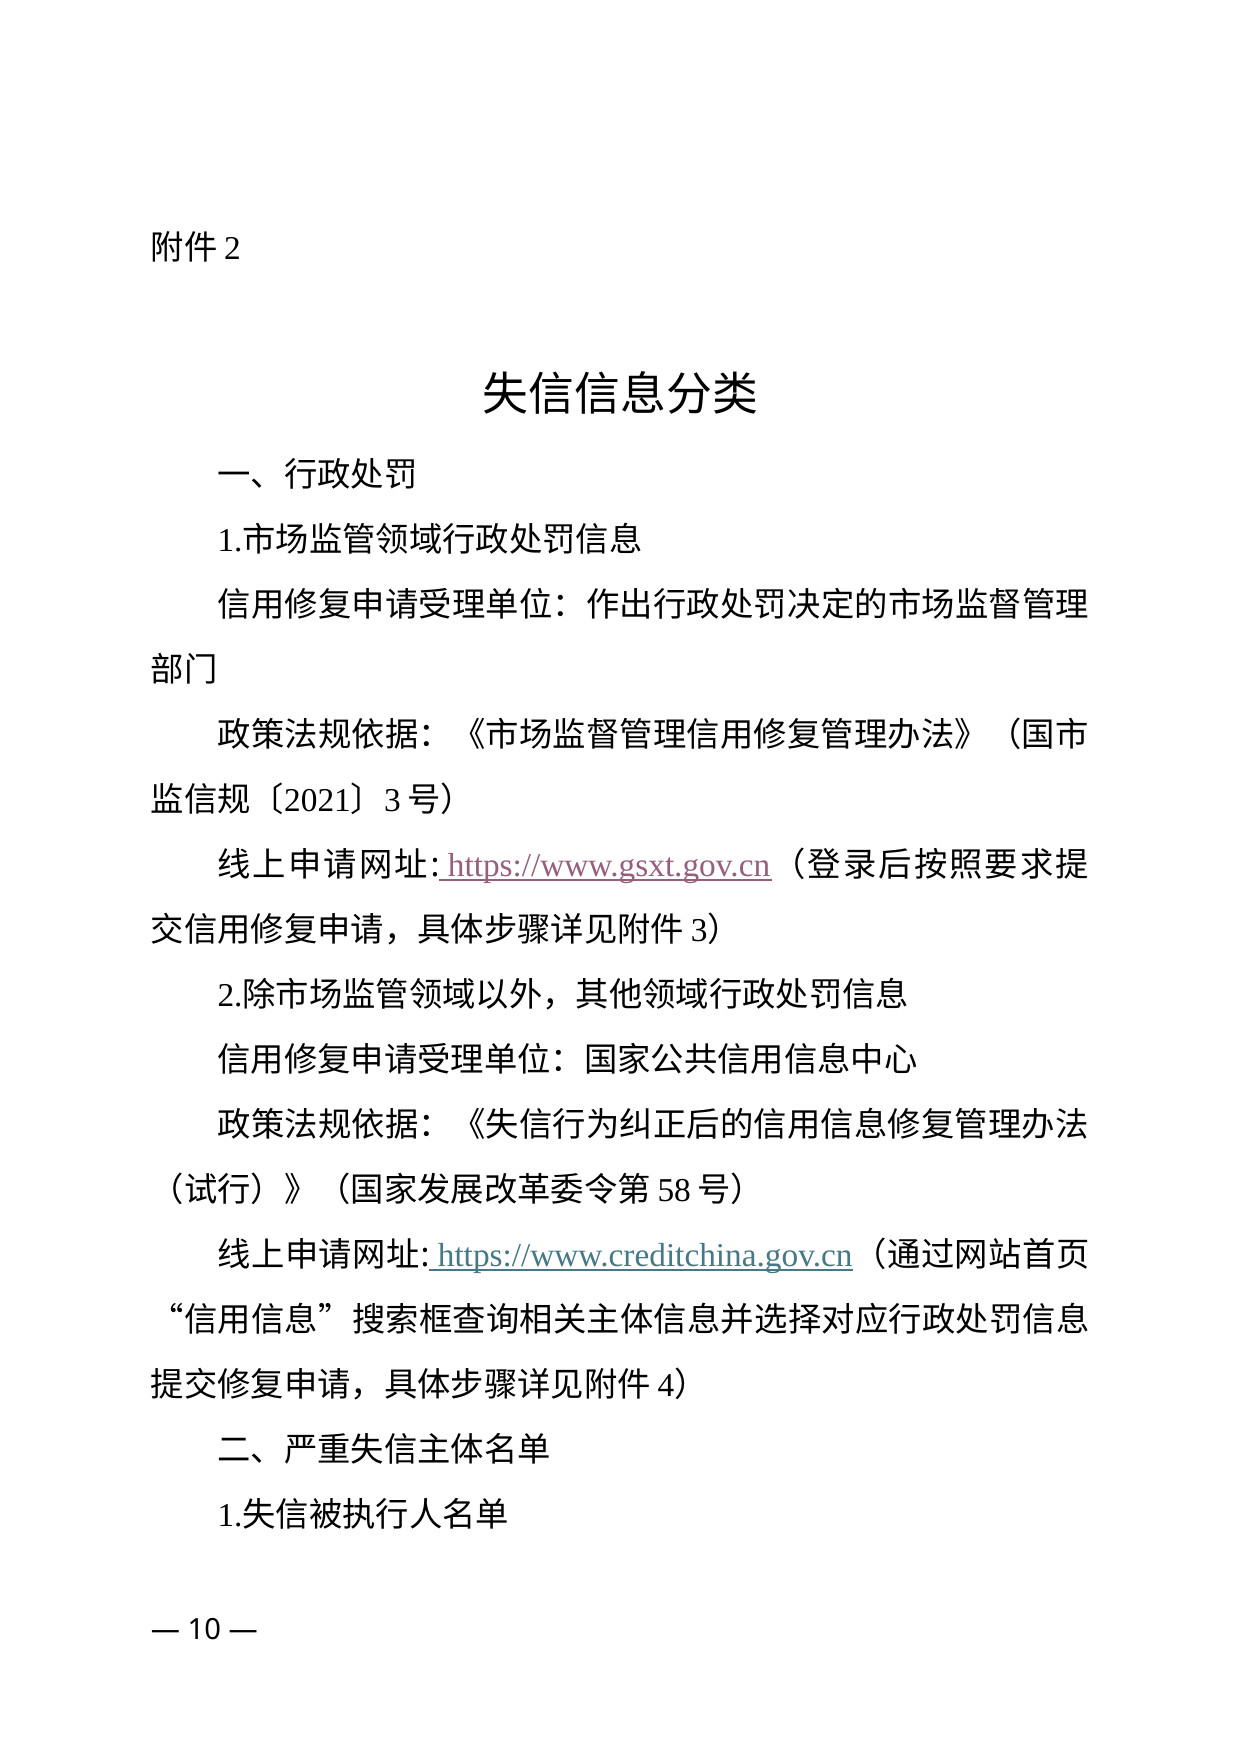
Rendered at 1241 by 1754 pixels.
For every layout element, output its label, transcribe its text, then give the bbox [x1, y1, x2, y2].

text 信用修复申请受理单位：国家公共信用信息中心 [151, 1025, 1089, 1090]
text 2.除市场监管领域以外，其他领域行政处罚信息 [151, 960, 1089, 1025]
text 政策法规依据：《失信行为纠正后的信用信息修复管理办法（试行）》（国家发展改革委令第58号） [151, 1090, 1089, 1220]
text 政策法规依据：《市场监督管理信用修复管理办法》（国市监信规〔2021〕3号） [151, 700, 1089, 830]
text 线上申请网址: https://www.creditchina.gov.cn（通过网站首页“信用信息”搜索框查询相关主体信息并选择对应行政处罚信息提交修复申请，具体步骤详见附件4） [151, 1220, 1089, 1415]
text 信用修复申请受理单位：作出行政处罚决定的市场监督管理部门 [151, 570, 1089, 700]
text 失信信息分类 [151, 342, 1089, 440]
text 1.市场监管领域行政处罚信息 [151, 505, 1089, 570]
text 1.失信被执行人名单 [151, 1480, 1089, 1545]
text 附件2 [151, 212, 1089, 277]
text 线上申请网址: https://www.gsxt.gov.cn（登录后按照要求提交信用修复申请，具体步骤详见附件3） [151, 830, 1089, 960]
text 一、行政处罚 [151, 440, 1089, 505]
text 二、严重失信主体名单 [151, 1415, 1089, 1480]
